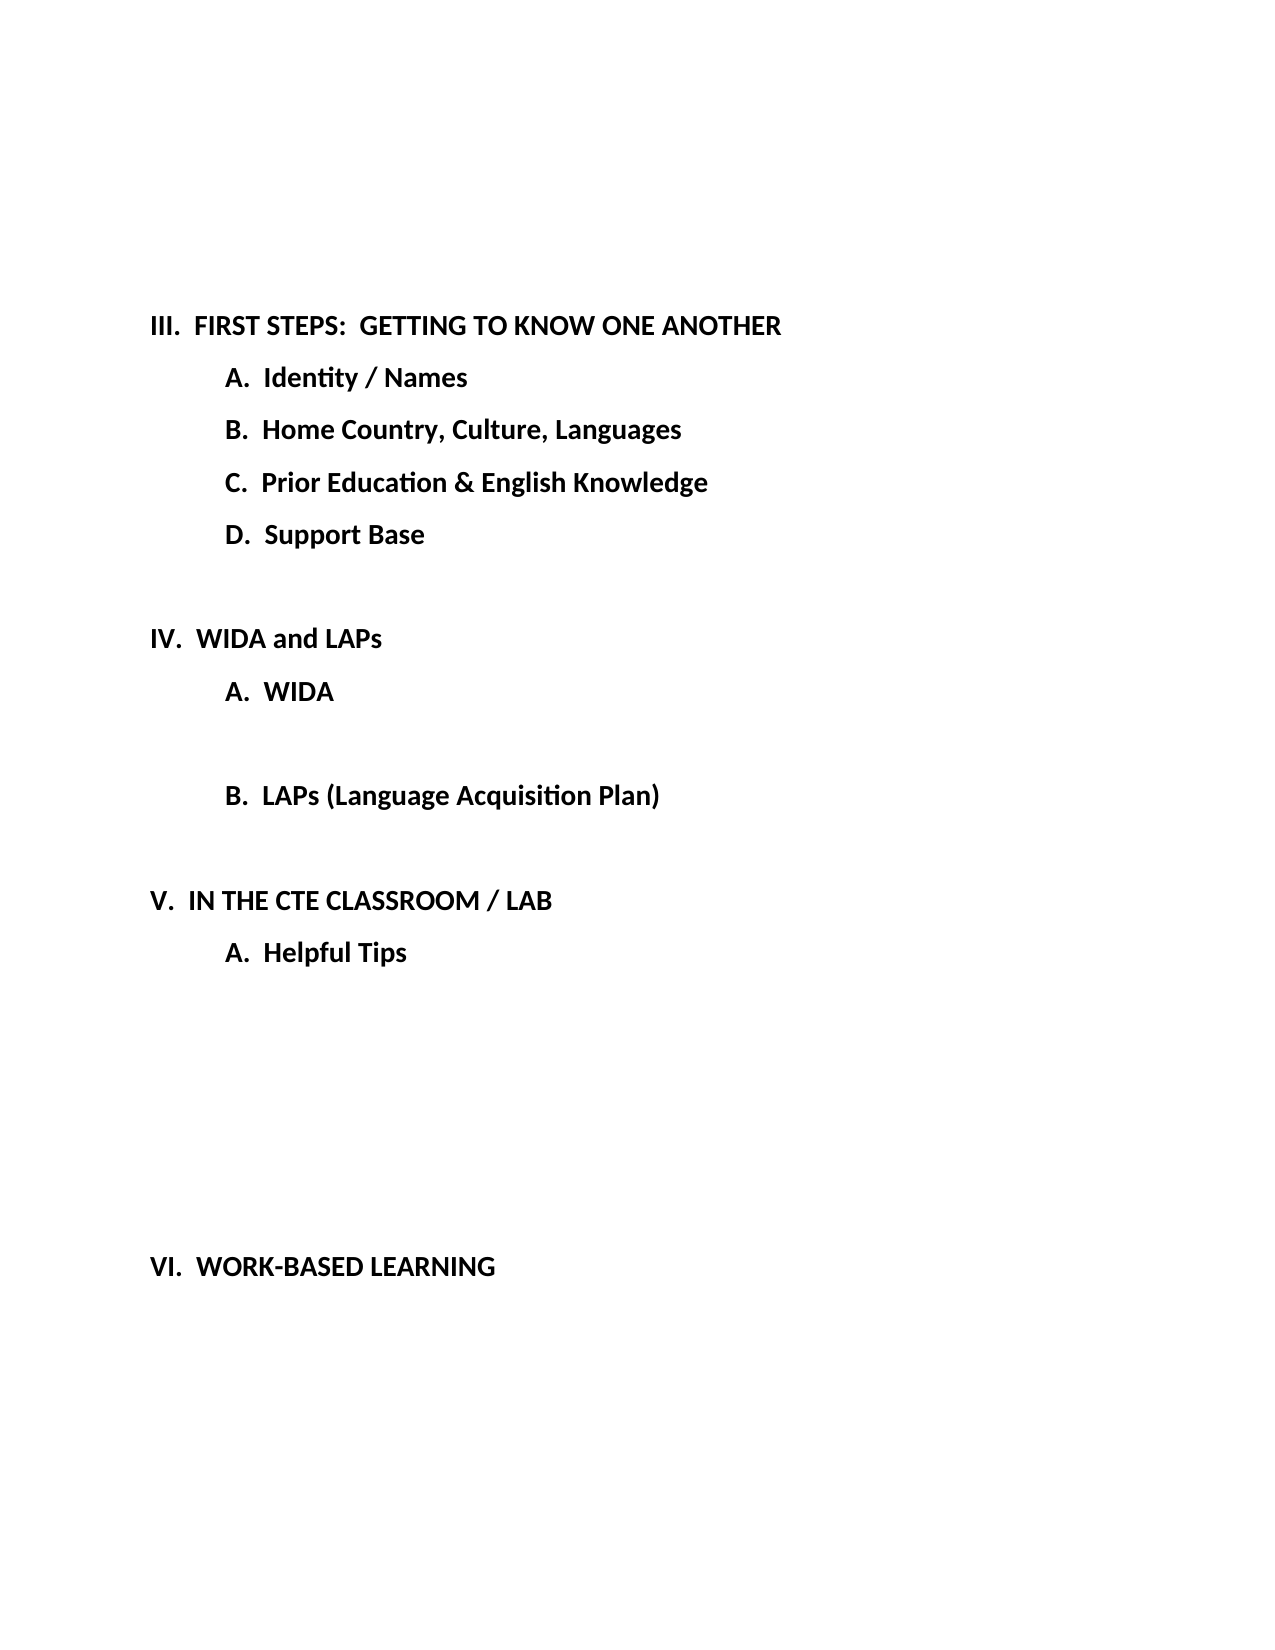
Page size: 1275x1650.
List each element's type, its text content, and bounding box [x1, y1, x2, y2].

text A. Identity / Names [150, 359, 1125, 395]
text C. Prior Education & English Knowledge [150, 464, 1125, 499]
text D. Support Base [150, 516, 1125, 552]
text VI. WORK-BASED LEARNING [150, 1248, 1125, 1284]
text III. FIRST STEPS: GETTING TO KNOW ONE ANOTHER [150, 307, 1125, 342]
text IV. WIDA and LAPs [150, 621, 1125, 656]
text A. WIDA [150, 673, 1125, 708]
text B. LAPs (Language Acquisition Plan) [150, 777, 1125, 813]
text B. Home Country, Culture, Languages [150, 411, 1125, 447]
text V. IN THE CTE CLASSROOM / LAB [150, 882, 1125, 918]
text A. Helpful Tips [150, 934, 1125, 970]
